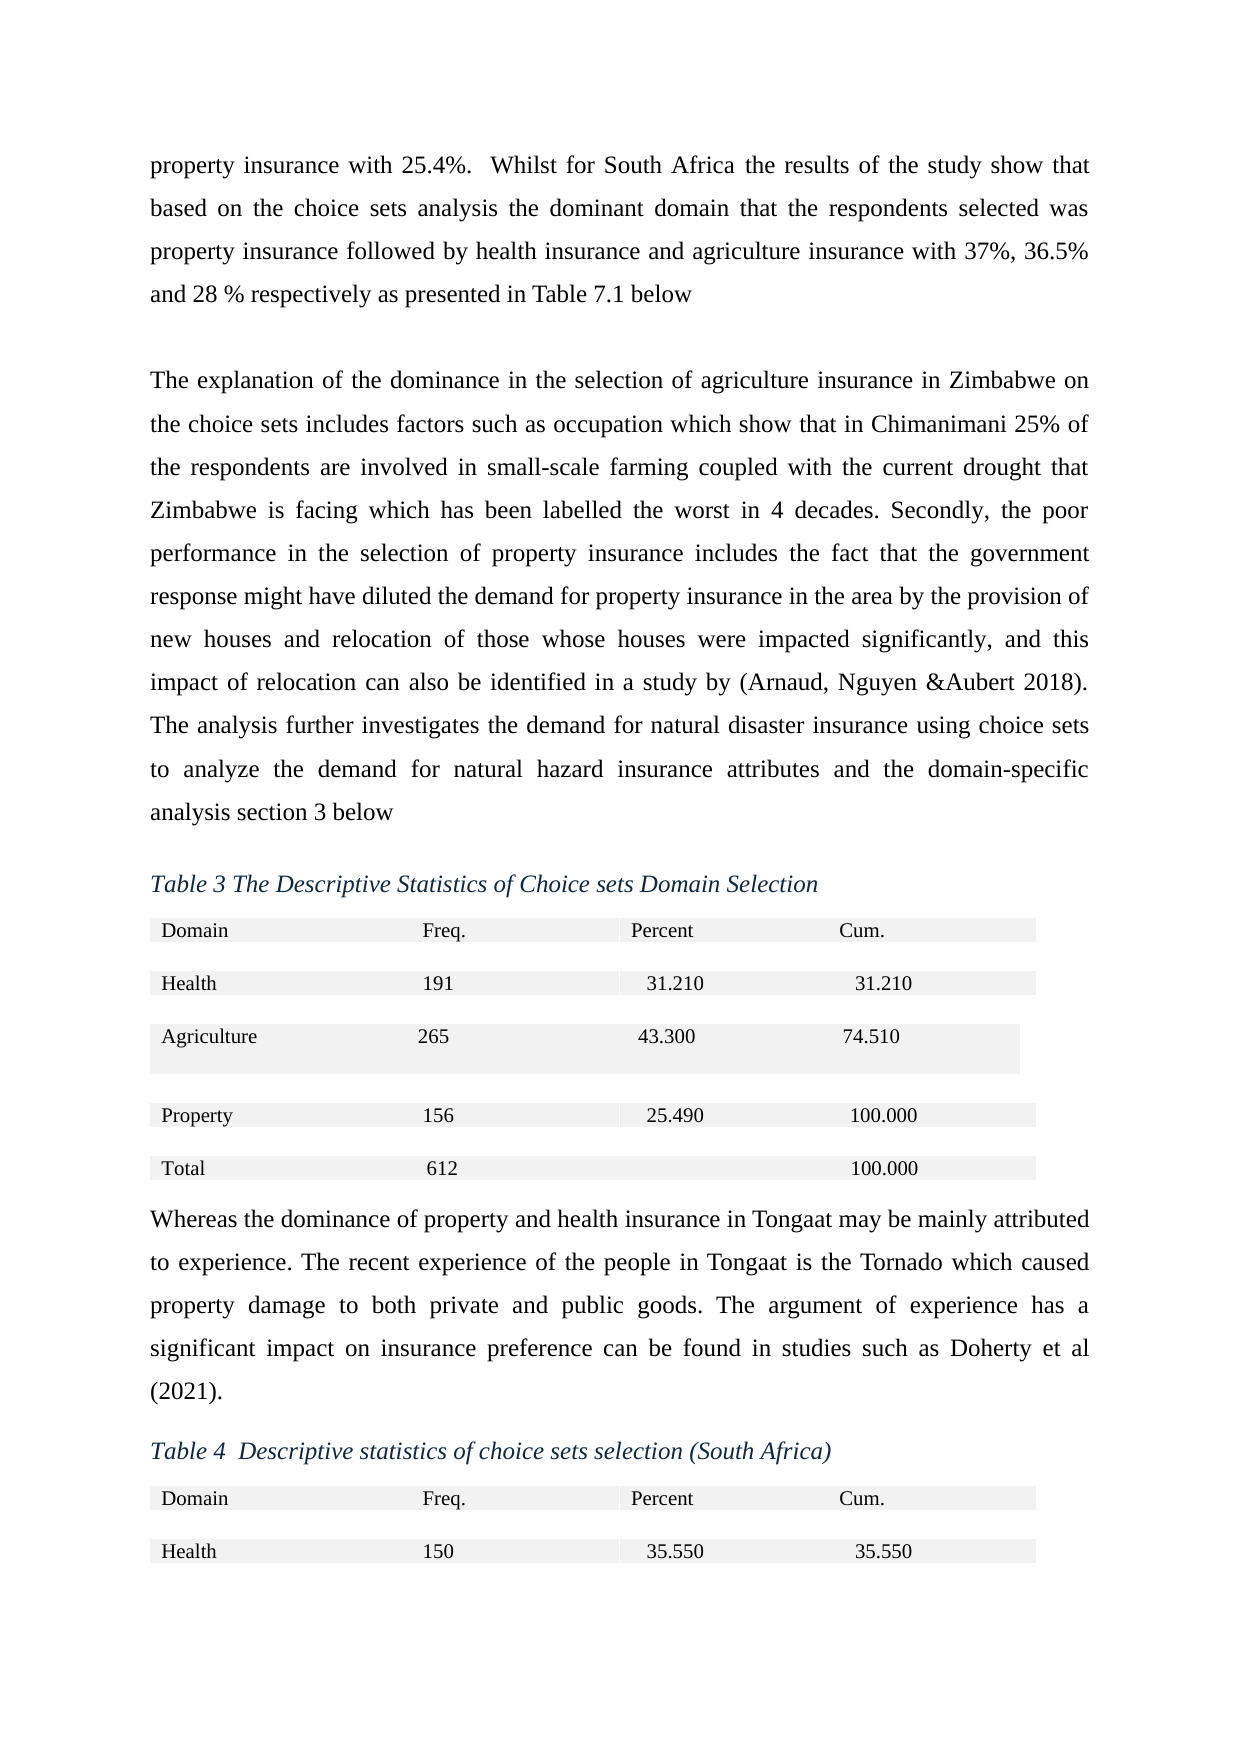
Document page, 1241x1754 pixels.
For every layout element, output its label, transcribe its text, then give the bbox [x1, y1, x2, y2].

table_header Health [150, 971, 411, 995]
text Table 3 The Descriptive Statistics of Choice sets Domain Selection [150, 869, 1090, 897]
table_header 612 [415, 1156, 829, 1180]
table_header Agriculture [150, 1024, 406, 1074]
table_header 25.490 [620, 1103, 828, 1127]
table_header Domain [150, 918, 411, 942]
table_header Domain [150, 1486, 411, 1510]
table_header 265 [406, 1024, 611, 1074]
table_header 156 [411, 1103, 619, 1127]
table_header 100.000 [828, 1103, 1036, 1127]
text Whereas the dominance of property and health insurance in Tongaat may be mainly attributed to experience. The recent experience of the people in Tongaat is the Tornado which caused property damage to both private and public goods. The argument of experience has a significant impact on insurance preference can be found in studies such as Doherty et al (2021). [150, 1204, 1090, 1405]
table_header 43.300 [611, 1024, 816, 1074]
table_header 35.550 [620, 1539, 828, 1563]
table_header Percent [620, 1486, 828, 1510]
table_header 191 [411, 971, 619, 995]
table_header 31.210 [828, 971, 1036, 995]
table_header Health [150, 1539, 411, 1563]
table_header Cum. [828, 918, 1036, 942]
table_header 150 [411, 1539, 619, 1563]
table_header 31.210 [620, 971, 828, 995]
table_header Percent [620, 918, 828, 942]
table_header Freq. [411, 1486, 619, 1510]
table_header 74.510 [816, 1024, 1020, 1074]
text Table 4 Descriptive statistics of choice sets selection (South Africa) [150, 1436, 1090, 1465]
table_header Property [150, 1103, 411, 1127]
table_header 100.000 [829, 1156, 1036, 1180]
table_header Total [150, 1156, 415, 1180]
table_header 35.550 [828, 1539, 1036, 1563]
table_header Cum. [828, 1486, 1036, 1510]
table_header Freq. [411, 918, 619, 942]
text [150, 150, 1090, 308]
text The explanation of the dominance in the selection of agriculture insurance in Zimbabwe on the choice sets includes factors such as occupation which show that in Chimanimani 25% of the respondents are involved in small-scale farming coupled with the current drought that Zimbabwe is facing which has been labelled the worst in 4 decades. Secondly, the poor performance in the selection of property insurance includes the fact that the government response might have diluted the demand for property insurance in the area by the provision of new houses and relocation of those whose houses were impacted significantly, and this impact of relocation can also be identified in a study by (Arnaud, Nguyen &Aubert 2018). The analysis further investigates the demand for natural disaster insurance using choice sets to analyze the demand for natural hazard insurance attributes and the domain-specific analysis section 3 below [150, 366, 1090, 826]
